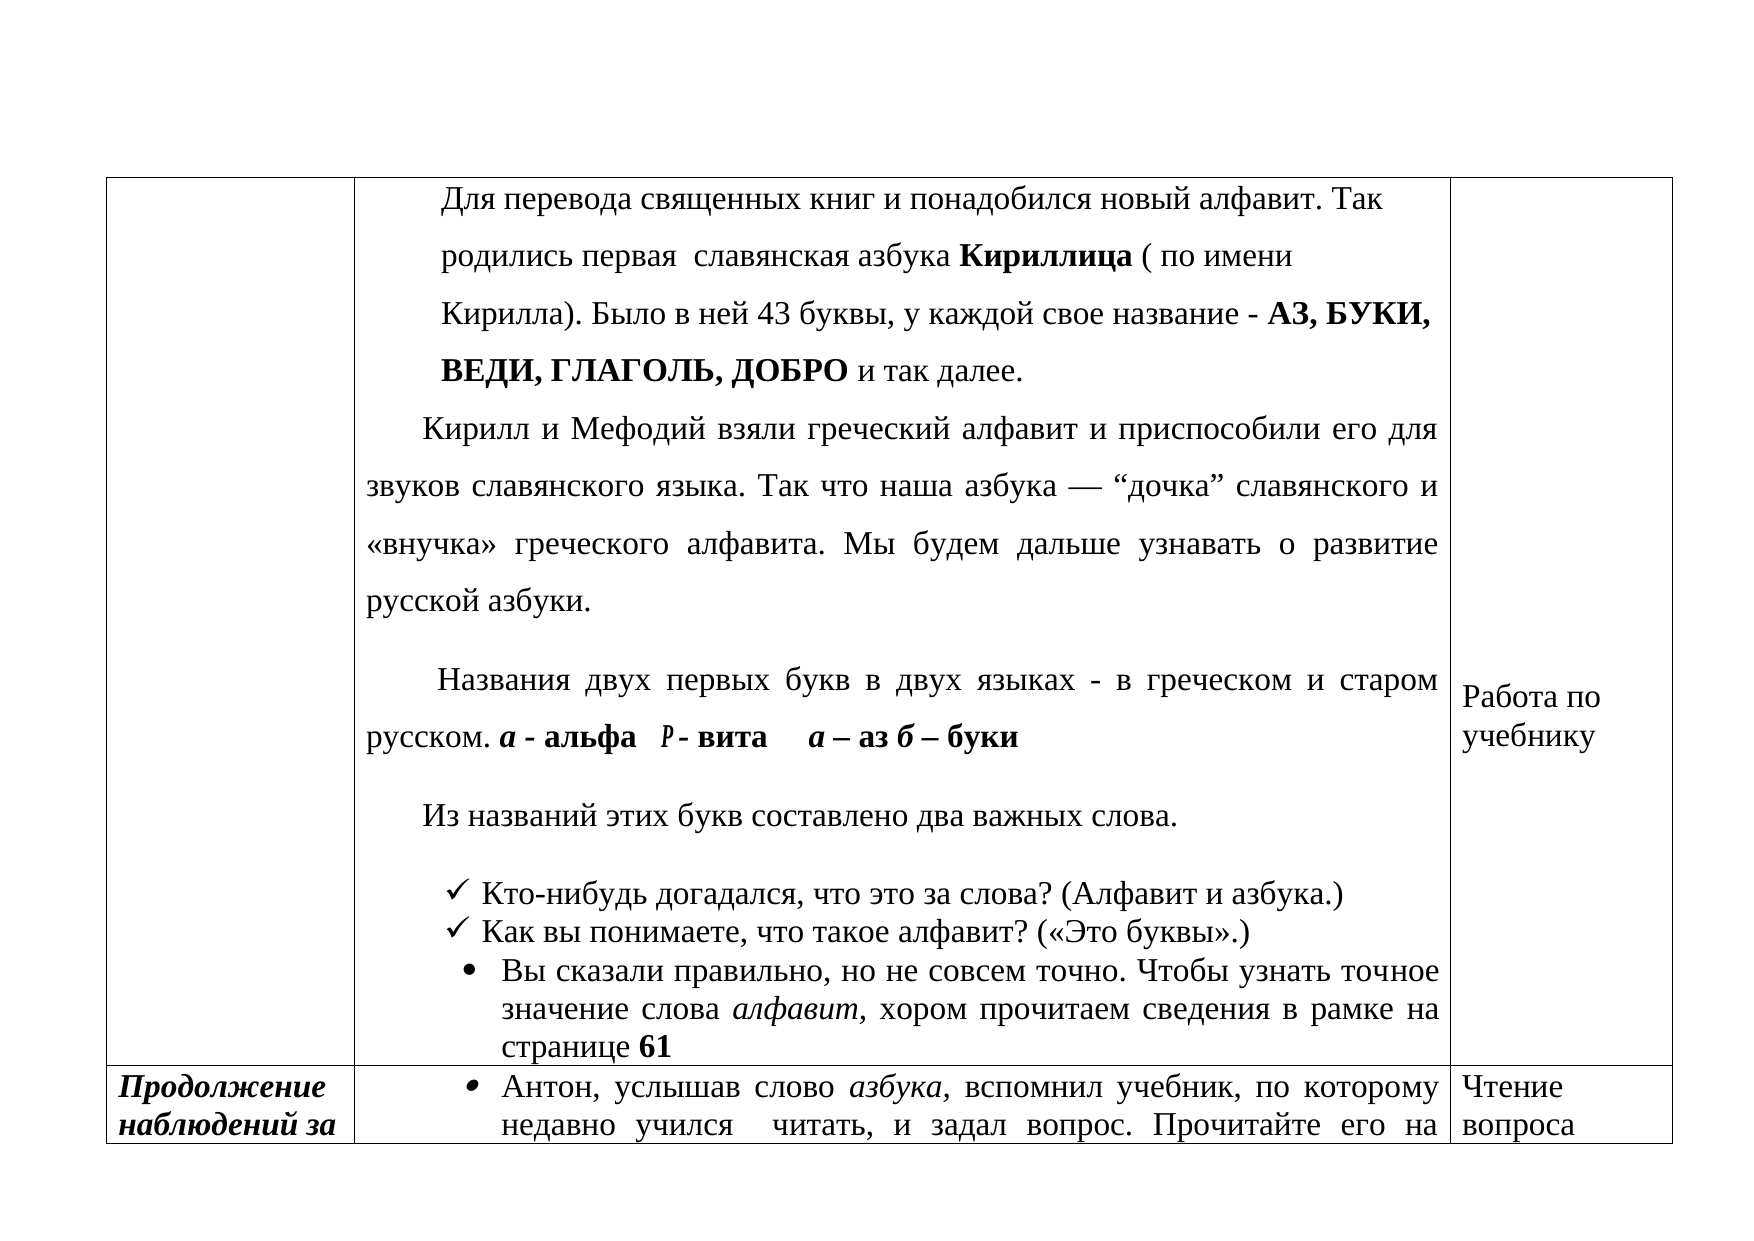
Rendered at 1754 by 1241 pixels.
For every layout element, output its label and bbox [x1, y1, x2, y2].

table_cell [1451, 1066, 1672, 1143]
table_cell [355, 1066, 1450, 1143]
table_cell [107, 178, 354, 1065]
table_cell [107, 1066, 354, 1143]
table_cell [355, 178, 1450, 1065]
table_cell [1451, 178, 1672, 1065]
